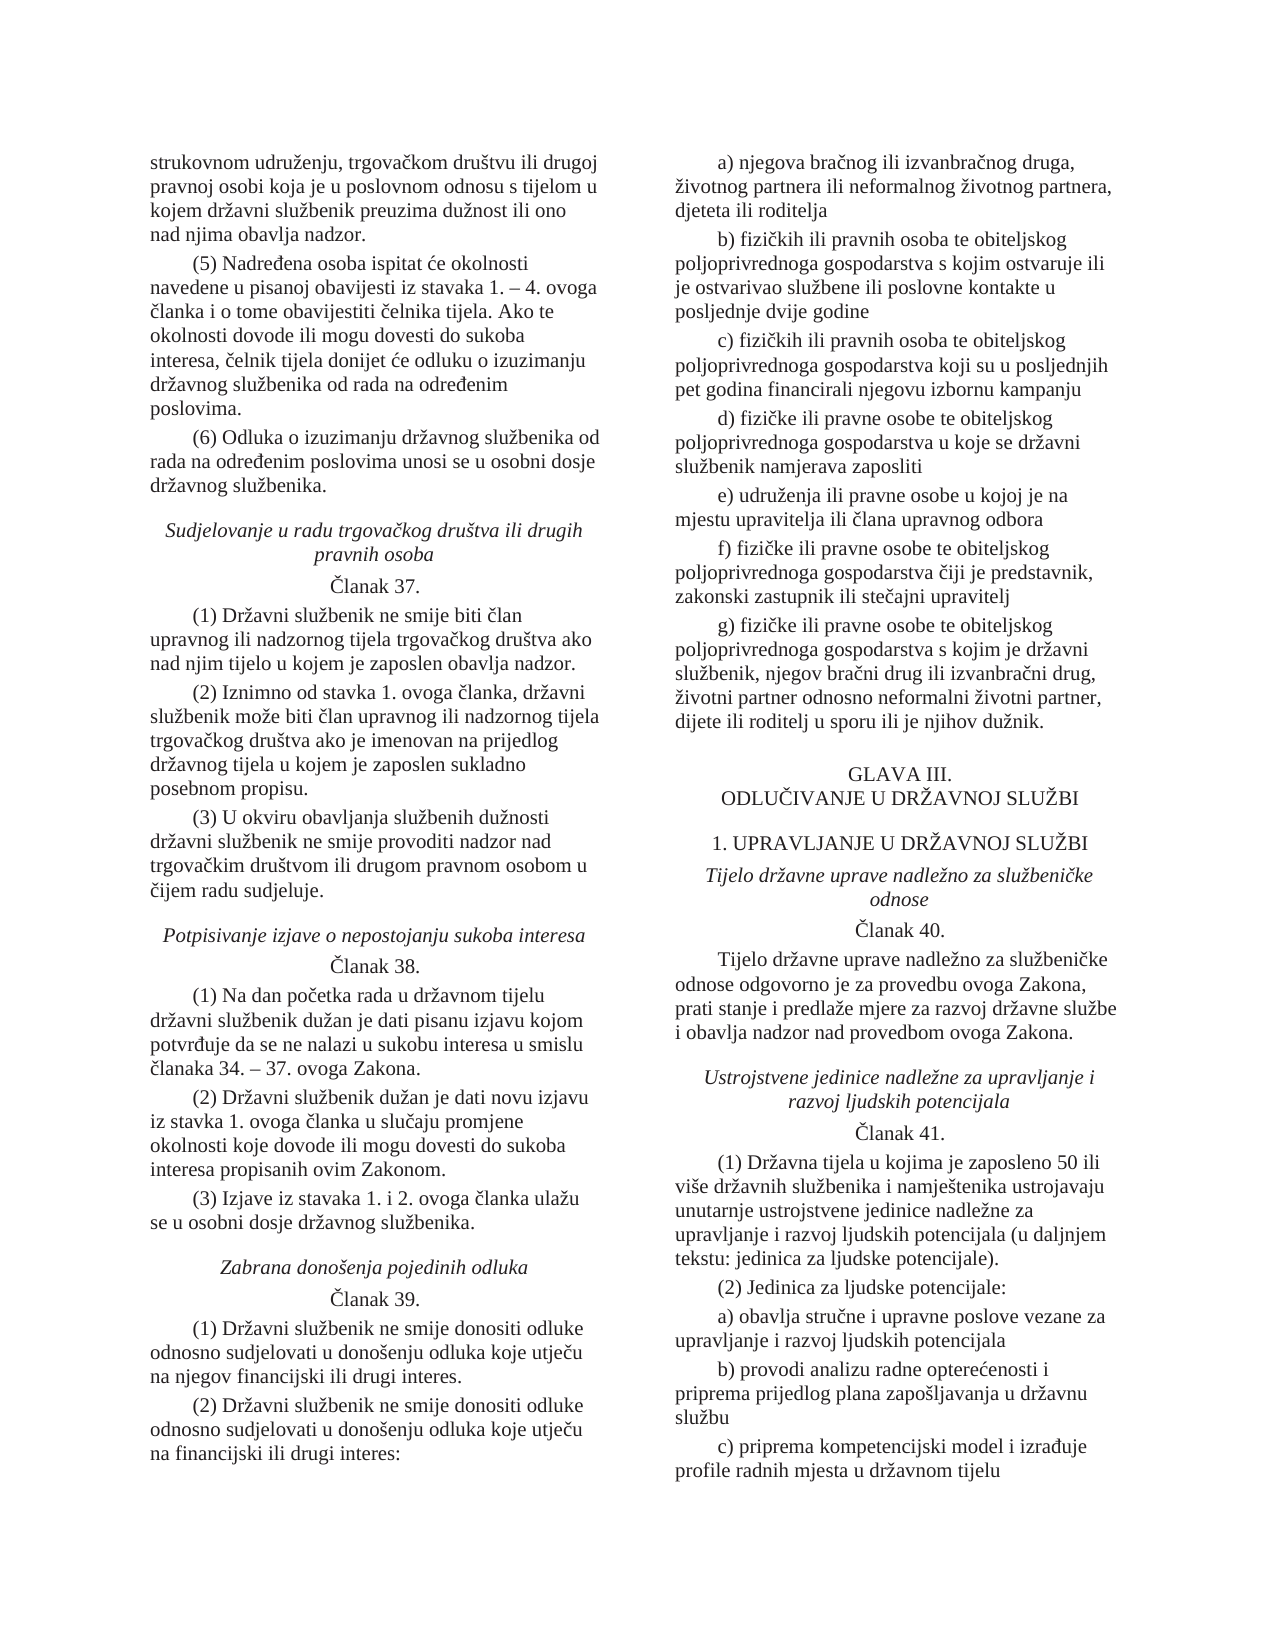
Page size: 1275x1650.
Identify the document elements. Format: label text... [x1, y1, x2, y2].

text (3) Izjave iz stavaka 1. i 2. ovoga članka ulažu se u osobni dosje državnog službenika. [150, 1186, 600, 1234]
text Članak 39. [150, 1287, 600, 1311]
text (1) Na dan početka rada u državnom tijelu državni službenik dužan je dati pisanu izjavu kojom potvrđuje da se ne nalazi u sukobu interesa u smislu članaka 34. – 37. ovoga Zakona. [150, 983, 600, 1080]
text c) priprema kompetencijski model i izrađuje profile radnih mjesta u državnom tijelu [675, 1434, 1125, 1482]
text (2) Državni službenik dužan je dati novu izjavu iz stavka 1. ovoga članka u slučaju promjene okolnosti koje dovode ili mogu dovesti do sukoba interesa propisanih ovim Zakonom. [150, 1085, 600, 1181]
text GLAVA III. ODLUČIVANJE U DRŽAVNOJ SLUŽBI [675, 762, 1125, 810]
text a) obavlja stručne i upravne poslove vezane za upravljanje i razvoj ljudskih potencijala [675, 1304, 1125, 1352]
text g) fizičke ili pravne osobe te obiteljskog poljoprivrednoga gospodarstva s kojim je državni službenik, njegov bračni drug ili izvanbračni drug, životni partner odnosno neformalni životni partner, dijete ili roditelj u sporu ili je njihov dužnik. [675, 613, 1125, 733]
text f) fizičke ili pravne osobe te obiteljskog poljoprivrednoga gospodarstva čiji je predstavnik, zakonski zastupnik ili stečajni upravitelj [675, 536, 1125, 608]
text a) njegova bračnog ili izvanbračnog druga, životnog partnera ili neformalnog životnog partnera, djeteta ili roditelja [675, 150, 1125, 222]
text Članak 41. [675, 1121, 1125, 1144]
text b) provodi analizu radne opterećenosti i priprema prijedlog plana zapošljavanja u državnu službu [675, 1357, 1125, 1429]
text Članak 37. [150, 574, 600, 598]
text (1) Državni službenik ne smije donositi odluke odnosno sudjelovati u donošenju odluka koje utječu na njegov financijski ili drugi interes. [150, 1316, 600, 1388]
text d) fizičke ili pravne osobe te obiteljskog poljoprivrednoga gospodarstva u koje se državni službenik namjerava zaposliti [675, 406, 1125, 478]
text Članak 38. [150, 954, 600, 978]
text 1. UPRAVLJANJE U DRŽAVNOJ SLUŽBI [675, 831, 1125, 855]
text Zabrana donošenja pojedinih odluka [150, 1255, 600, 1279]
text c) fizičkih ili pravnih osoba te obiteljskog poljoprivrednoga gospodarstva koji su u posljednjih pet godina financirali njegovu izbornu kampanju [675, 328, 1125, 401]
text (3) U okviru obavljanja službenih dužnosti državni službenik ne smije provoditi nadzor nad trgovačkim društvom ili drugom pravnom osobom u čijem radu sudjeluje. [150, 805, 600, 902]
text b) fizičkih ili pravnih osoba te obiteljskog poljoprivrednoga gospodarstva s kojim ostvaruje ili je ostvarivao službene ili poslovne kontakte u posljednje dvije godine [675, 227, 1125, 323]
text Tijelo državne uprave nadležno za službeničke odnose odgovorno je za provedbu ovoga Zakona, prati stanje i predlaže mjere za razvoj državne službe i obavlja nadzor nad provedbom ovoga Zakona. [675, 947, 1125, 1044]
text e) udruženja ili pravne osobe u kojoj je na mjestu upravitelja ili člana upravnog odbora [675, 483, 1125, 531]
text (6) Odluka o izuzimanju državnog službenika od rada na određenim poslovima unosi se u osobni dosje državnog službenika. [150, 425, 600, 497]
text Ustrojstvene jedinice nadležne za upravljanje i razvoj ljudskih potencijala [675, 1065, 1125, 1113]
text (2) Iznimno od stavka 1. ovoga članka, državni službenik može biti član upravnog ili nadzornog tijela trgovačkog društva ako je imenovan na prijedlog državnog tijela u kojem je zaposlen sukladno posebnom propisu. [150, 680, 600, 800]
text (1) Državna tijela u kojima je zaposleno 50 ili više državnih službenika i namještenika ustrojavaju unutarnje ustrojstvene jedinice nadležne za upravljanje i razvoj ljudskih potencijala (u daljnjem tekstu: jedinica za ljudske potencijale). [675, 1149, 1125, 1270]
text Sudjelovanje u radu trgovačkog društva ili drugih pravnih osoba [150, 518, 600, 566]
text (2) Državni službenik ne smije donositi odluke odnosno sudjelovati u donošenju odluka koje utječu na financijski ili drugi interes: [150, 1393, 600, 1465]
text (1) Državni službenik ne smije biti član upravnog ili nadzornog tijela trgovačkog društva ako nad njim tijelo u kojem je zaposlen obavlja nadzor. [150, 603, 600, 675]
text Tijelo državne uprave nadležno za službeničke odnose [675, 863, 1125, 911]
text Potpisivanje izjave o nepostojanju sukoba interesa [150, 923, 600, 947]
text Članak 40. [675, 918, 1125, 942]
text (5) Nadređena osoba ispitat će okolnosti navedene u pisanoj obavijesti iz stavaka 1. – 4. ovoga članka i o tome obavijestiti čelnika tijela. Ako te okolnosti dovode ili mogu dovesti do sukoba interesa, čelnik tijela donijet će odluku o izuzimanju državnog službenika od rada na određenim poslovima. [150, 251, 600, 420]
text (2) Jedinica za ljudske potencijale: [675, 1275, 1125, 1299]
